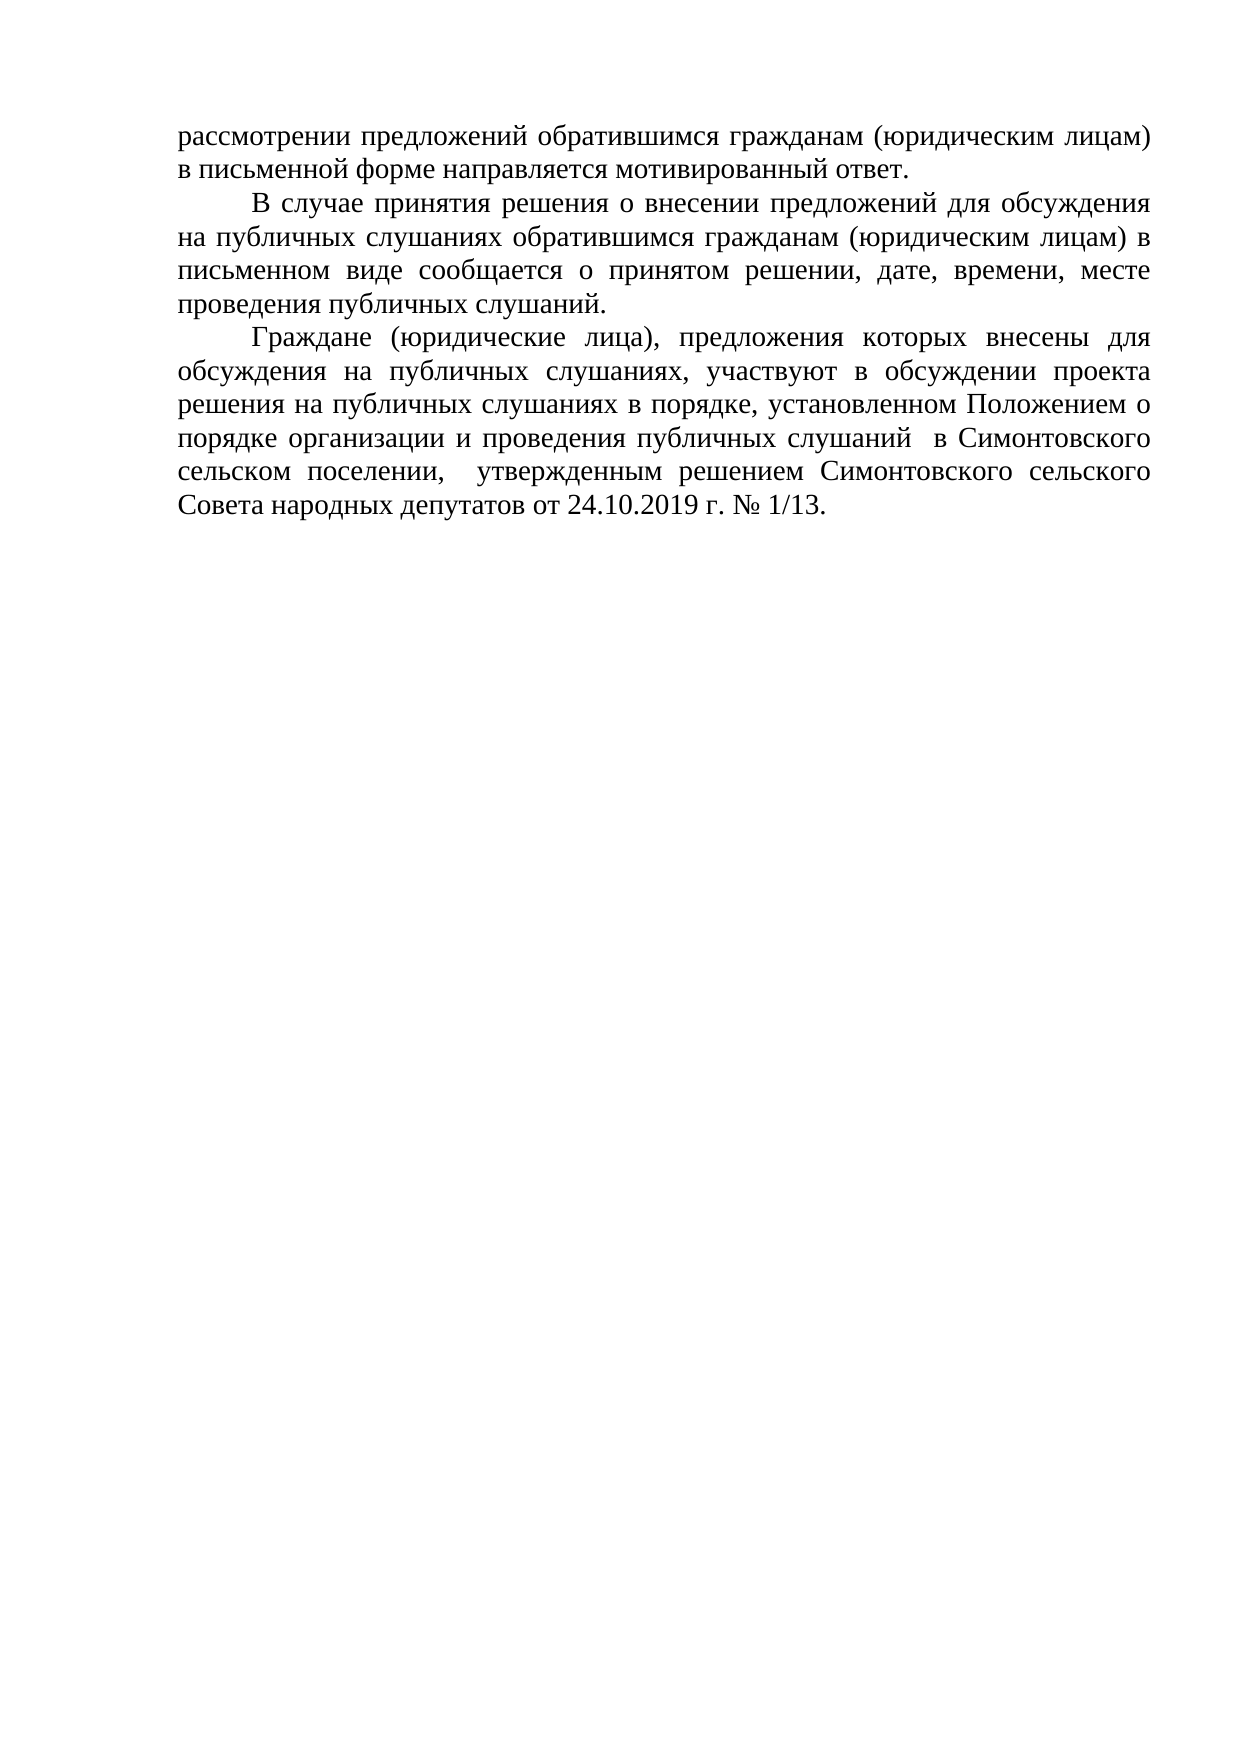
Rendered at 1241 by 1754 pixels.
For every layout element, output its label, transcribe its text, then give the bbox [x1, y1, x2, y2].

text Граждане (юридические лица), предложения которых внесены для обсуждения на публичных слушаниях, участвуют в обсуждении проекта решения на публичных слушаниях в порядке, установленном Положением о порядке организации и проведения публичных слушаний в Симонтовского сельском поселении, утвержденным решением Симонтовского сельского Совета народных депутатов от 24.10.2019 г. № 1/13. [177, 319, 1152, 521]
text В случае принятия решения о внесении предложений для обсуждения на публичных слушаниях обратившимся гражданам (юридическим лицам) в письменном виде сообщается о принятом решении, дате, времени, месте проведения публичных слушаний. [177, 185, 1152, 319]
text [177, 118, 1152, 185]
